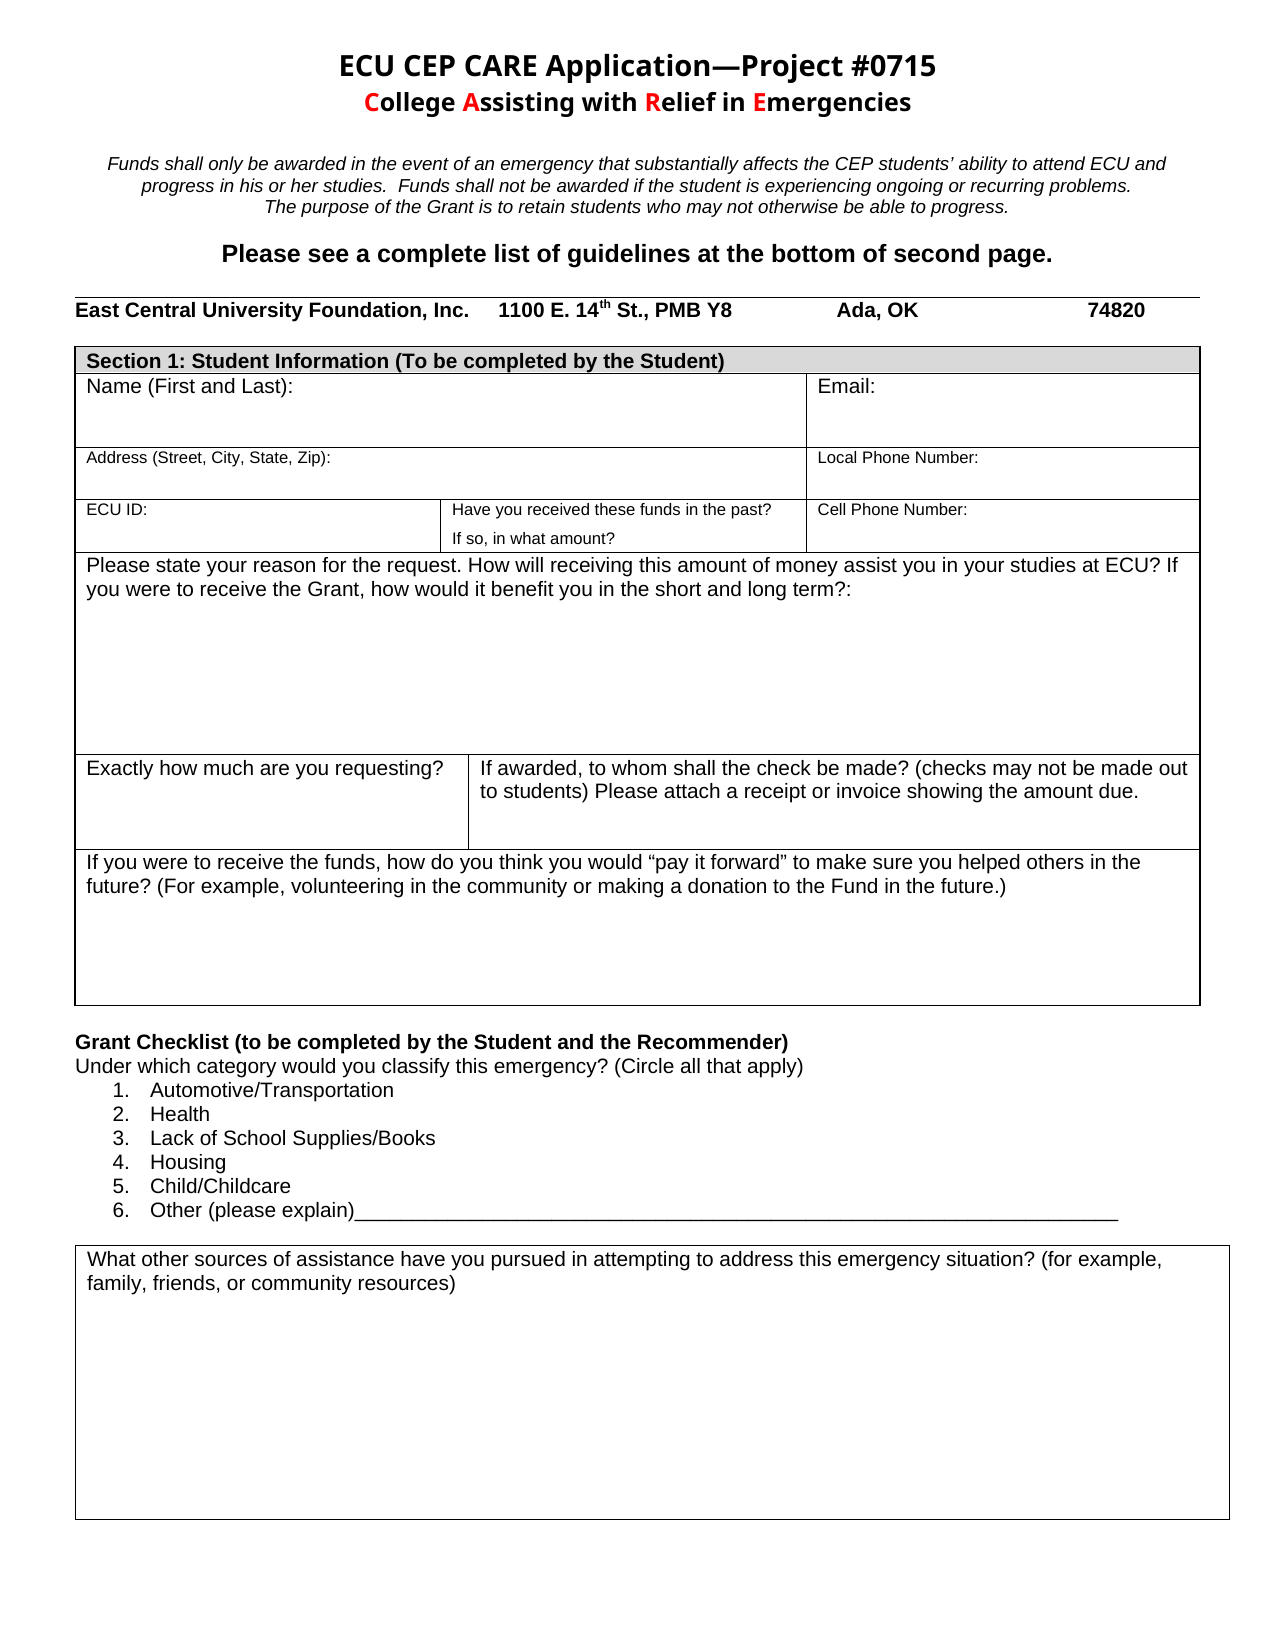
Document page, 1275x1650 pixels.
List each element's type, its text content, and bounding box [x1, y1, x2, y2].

list Health [112, 1102, 1200, 1126]
list Lack of School Supplies/Books [112, 1126, 1200, 1149]
table_cell Local Phone Number: [807, 448, 1199, 499]
table_cell Email: [807, 374, 1199, 447]
table_cell Cell Phone Number: [807, 500, 1199, 552]
text Grant Checklist (to be completed by the Student and the Recommender) [75, 1030, 1200, 1054]
list Automotive/Transportation [112, 1078, 1200, 1102]
table_cell ECU ID: [76, 500, 440, 552]
list Other (please explain)__________________________________________________________________ [112, 1197, 1200, 1221]
text East Central University Foundation, Inc. 1100 E. 14th St., PMB Y8 Ada, OK 74820 [75, 298, 1200, 322]
table_cell If awarded, to whom shall the check be made? (checks may not be made out to students) Please attach a receipt or invoice showing the amount due. [469, 755, 1199, 849]
list Housing [112, 1149, 1200, 1173]
table_cell If you were to receive the funds, how do you think you would “pay it forward” to make sure you helped others in the future? (For example, volunteering in the community or making a donation to the Fund in the future.) [76, 850, 1199, 1005]
table_cell Name (First and Last): [76, 374, 806, 447]
table_header ECU CEP CARE Application—Project #0715 College Assisting with Relief in Emergencies Funds shall only be awarded in the event of an emergency that substantially affects the CEP students’ ability to attend ECU and progress in his or her studies. Funds shall not be awarded if the student is experiencing ongoing or recurring problems. The purpose of the Grant is to retain students who may not otherwise be able to progress. Please see a complete list of guidelines at the bottom of second page. [75, 45, 1200, 297]
list Child/Childcare [112, 1173, 1200, 1197]
text Under which category would you classify this emergency? (Circle all that apply) [75, 1054, 1200, 1078]
table_header Section 1: Student Information (To be completed by the Student) [76, 347, 1199, 372]
table_cell Have you received these funds in the past? If so, in what amount? [441, 500, 806, 552]
table_cell Address (Street, City, State, Zip): [76, 448, 806, 499]
table_cell Exactly how much are you requesting? [76, 755, 468, 849]
table_header What other sources of assistance have you pursued in attempting to address this emergency situation? (for example, family, friends, or community resources) [76, 1246, 1229, 1519]
table_cell Please state your reason for the request. How will receiving this amount of money assist you in your studies at ECU? If you were to receive the Grant, how would it benefit you in the short and long term?: [76, 553, 1199, 754]
